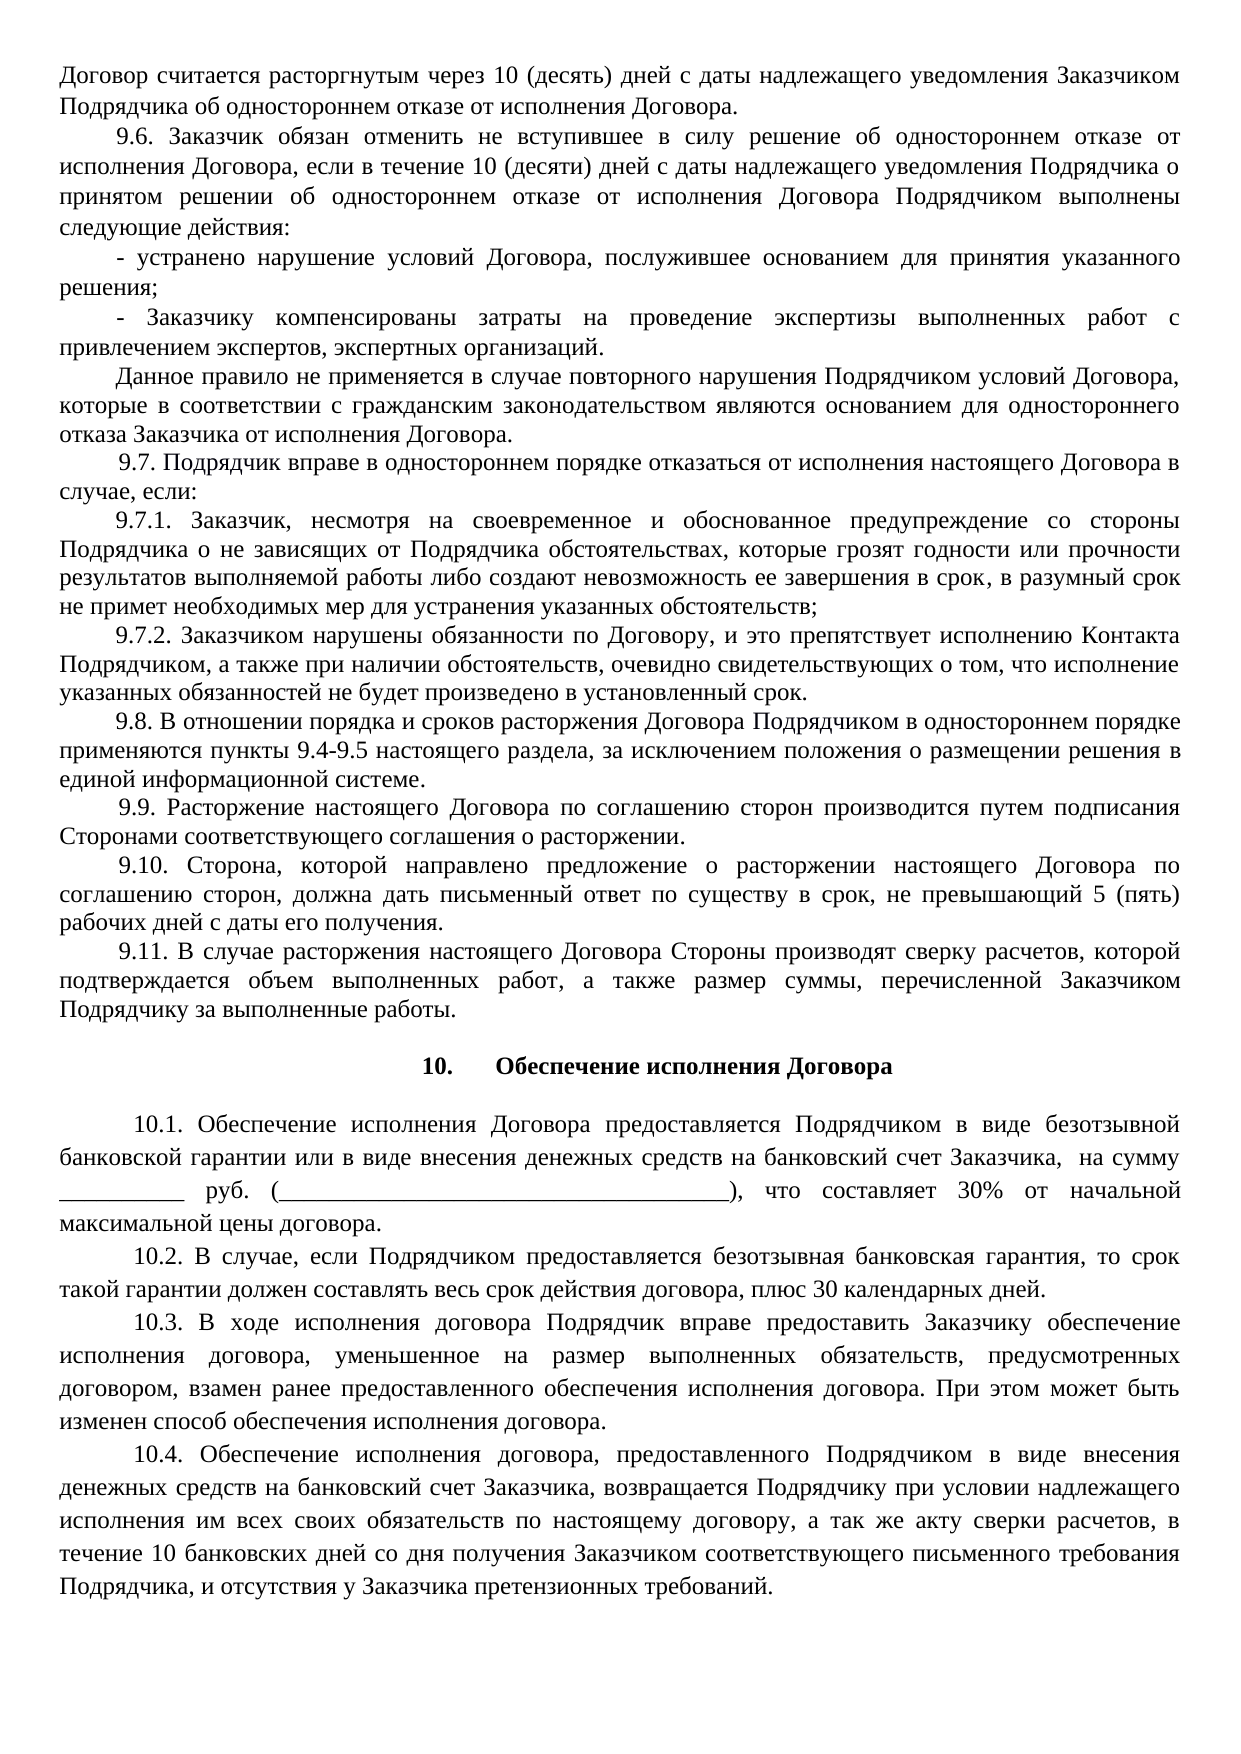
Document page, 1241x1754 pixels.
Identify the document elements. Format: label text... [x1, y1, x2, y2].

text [59, 59, 1181, 119]
text 9.8. В отношении порядка и сроков расторжения Договора Подрядчиком в одностороннем порядке применяются пункты 9.4-9.5 настоящего раздела, за исключением положения о размещении решения в единой информационной системе. [59, 706, 1181, 792]
text 9.6. Заказчик обязан отменить не вступившее в силу решение об одностороннем отказе от исполнения Договора, если в течение 10 (десяти) дней с даты надлежащего уведомления Подрядчика о принятом решении об одностороннем отказе от исполнения Договора Подрядчиком выполнены следующие действия: [59, 119, 1181, 240]
text 10. Обеспечение исполнения Договора [59, 1051, 1181, 1080]
text 10.1. Обеспечение исполнения Договора предоставляется Подрядчиком в виде безотзывной банковской гарантии или в виде внесения денежных средств на банковский счет Заказчика, на сумму __________ руб. (____________________________________), что составляет 30% от начальной максимальной цены договора. [59, 1109, 1181, 1236]
text - Заказчику компенсированы затраты на проведение экспертизы выполненных работ с привлечением экспертов, экспертных организаций. [59, 301, 1181, 361]
text 9.10. Сторона, которой направлено предложение о расторжении настоящего Договора по соглашению сторон, должна дать письменный ответ по существу в срок, не превышающий 5 (пять) рабочих дней с даты его получения. [59, 850, 1181, 936]
text 9.11. В случае расторжения настоящего Договора Стороны производят сверку расчетов, которой подтверждается объем выполненных работ, а также размер суммы, перечисленной Заказчиком Подрядчику за выполненные работы. [59, 936, 1181, 1022]
text - устранено нарушение условий Договора, послужившее основанием для принятия указанного решения; [59, 240, 1181, 301]
text 10.4. Обеспечение исполнения договора, предоставленного Подрядчиком в виде внесения денежных средств на банковский счет Заказчика, возвращается Подрядчику при условии надлежащего исполнения им всех своих обязательств по настоящему договору, а так же акту сверки расчетов, в течение 10 банковских дней со дня получения Заказчиком соответствующего письменного требования Подрядчика, и отсутствия у Заказчика претензионных требований. [59, 1439, 1181, 1600]
text Данное правило не применяется в случае повторного нарушения Подрядчиком условий Договора, которые в соответствии с гражданским законодательством являются основанием для одностороннего отказа Заказчика от исполнения Договора. [59, 361, 1181, 447]
text 9.7.2. Заказчиком нарушены обязанности по Договору, и это препятствует исполнению Контакта Подрядчиком, а также при наличии обстоятельств, очевидно свидетельствующих о том, что исполнение указанных обязанностей не будет произведено в установленный срок. [59, 620, 1181, 706]
text 9.7. Подрядчик вправе в одностороннем порядке отказаться от исполнения настоящего Договора в случае, если: [59, 447, 1181, 505]
text 9.7.1. Заказчик, несмотря на своевременное и обоснованное предупреждение со стороны Подрядчика о не зависящих от Подрядчика обстоятельствах, которые грозят годности или прочности результатов выполняемой работы либо создают невозможность ее завершения в срок, в разумный срок не примет необходимых мер для устранения указанных обстоятельств; [59, 505, 1181, 620]
text 10.2. В случае, если Подрядчиком предоставляется безотзывная банковская гарантия, то срок такой гарантии должен составлять весь срок действия договора, плюс 30 календарных дней. [59, 1241, 1181, 1302]
text 10.3. В ходе исполнения договора Подрядчик вправе предоставить Заказчику обеспечение исполнения договора, уменьшенное на размер выполненных обязательств, предусмотренных договором, взамен ранее предоставленного обеспечения исполнения договора. При этом может быть изменен способ обеспечения исполнения договора. [59, 1307, 1181, 1434]
text 9.9. Расторжение настоящего Договора по соглашению сторон производится путем подписания Сторонами соответствующего соглашения о расторжении. [59, 792, 1181, 850]
